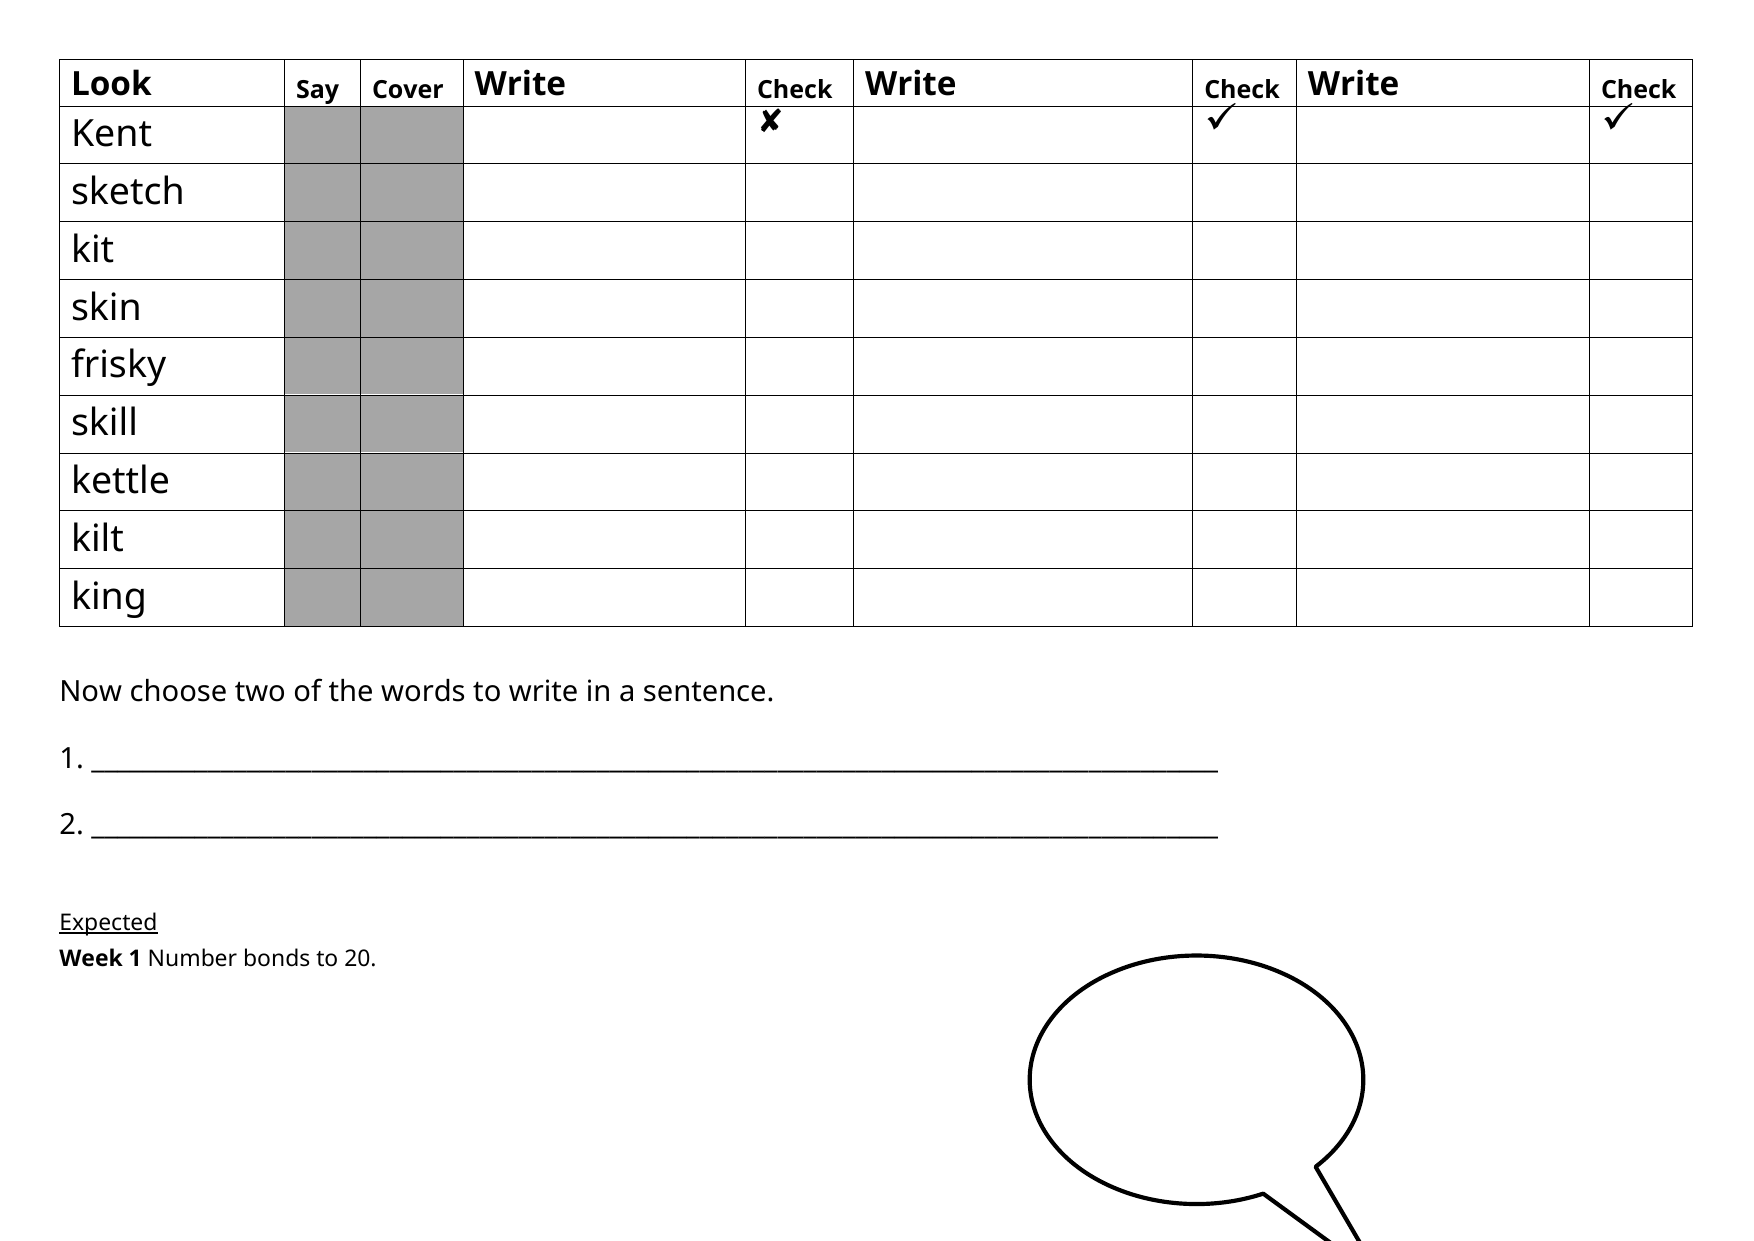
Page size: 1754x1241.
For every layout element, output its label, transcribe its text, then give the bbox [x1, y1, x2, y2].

table_cell [1193, 569, 1296, 626]
table_cell [361, 280, 463, 337]
table_cell [746, 107, 853, 163]
table_cell [464, 454, 745, 510]
table_cell [1590, 280, 1692, 337]
table_cell [1297, 338, 1589, 394]
table_cell [361, 222, 463, 279]
table_cell skill [60, 396, 284, 452]
table_cell [464, 569, 745, 626]
table_cell skin [60, 280, 284, 337]
table_cell [854, 396, 1192, 452]
table_cell [854, 454, 1192, 510]
table_header Cover [361, 60, 463, 106]
table_cell [1297, 396, 1589, 452]
text 2. _______________________________________________________________________________________ [59, 803, 1666, 843]
table_cell [285, 396, 360, 452]
table_cell [1590, 454, 1692, 510]
table_cell [746, 569, 853, 626]
table_cell [361, 511, 463, 568]
table_cell [1297, 454, 1589, 510]
table_cell [1193, 511, 1296, 568]
table_cell [1193, 107, 1296, 163]
table_header Write [464, 60, 745, 106]
table_cell [746, 338, 853, 394]
table_cell [1193, 338, 1296, 394]
table_cell [1590, 222, 1692, 279]
table_cell [746, 164, 853, 221]
table_cell [854, 280, 1192, 337]
table_cell [854, 511, 1192, 568]
table_header Write [1297, 60, 1589, 106]
table_cell [1590, 164, 1692, 221]
table_cell [285, 569, 360, 626]
table_cell [1193, 396, 1296, 452]
table_cell [285, 338, 360, 394]
table_cell frisky [60, 338, 284, 394]
table_cell [746, 511, 853, 568]
table_cell [1590, 511, 1692, 568]
table_cell [854, 164, 1192, 221]
table_cell [464, 338, 745, 394]
table_cell [746, 396, 853, 452]
table_header Check [1193, 60, 1296, 106]
table_cell [1297, 280, 1589, 337]
table_cell [746, 222, 853, 279]
table_cell [285, 511, 360, 568]
table_cell [1590, 338, 1692, 394]
table_cell [1590, 569, 1692, 626]
table_cell [361, 164, 463, 221]
table_cell [361, 338, 463, 394]
table_cell [361, 396, 463, 452]
table_cell [1297, 164, 1589, 221]
table_cell [1590, 396, 1692, 452]
table_header Look [60, 60, 284, 106]
text Expected [59, 906, 1666, 937]
table_cell [854, 338, 1192, 394]
table_cell [1590, 107, 1692, 163]
table_header Write [854, 60, 1192, 106]
table_cell [285, 164, 360, 221]
table_cell king [60, 569, 284, 626]
text Now choose two of the words to write in a sentence. [59, 671, 1666, 710]
table_header Check [746, 60, 853, 106]
table_cell [1297, 222, 1589, 279]
table_cell [361, 454, 463, 510]
table_cell [1297, 569, 1589, 626]
table_cell sketch [60, 164, 284, 221]
table_cell kit [60, 222, 284, 279]
table_cell [464, 396, 745, 452]
table_header Say [285, 60, 360, 106]
table_cell [464, 511, 745, 568]
table_cell [464, 280, 745, 337]
table_cell [854, 222, 1192, 279]
table_cell [854, 107, 1192, 163]
table_cell [1193, 280, 1296, 337]
table_cell [746, 280, 853, 337]
table_cell [285, 280, 360, 337]
table_cell [1297, 511, 1589, 568]
table_cell [285, 454, 360, 510]
text 1. _______________________________________________________________________________________ [59, 737, 1666, 777]
table_cell [1193, 222, 1296, 279]
table_cell Kent [60, 107, 284, 163]
table_cell [464, 222, 745, 279]
table_cell [1297, 107, 1589, 163]
table_cell [746, 454, 853, 510]
table_cell kettle [60, 454, 284, 510]
table_cell [1193, 454, 1296, 510]
table_cell [285, 107, 360, 163]
table_cell [285, 222, 360, 279]
table_cell [464, 107, 745, 163]
table_cell [361, 107, 463, 163]
table_cell [464, 164, 745, 221]
table_cell [361, 569, 463, 626]
table_cell [1193, 164, 1296, 221]
table_header Check [1590, 60, 1692, 106]
table_cell [854, 569, 1192, 626]
table_cell kilt [60, 511, 284, 568]
text Week 1 Number bonds to 20. [59, 942, 1666, 973]
